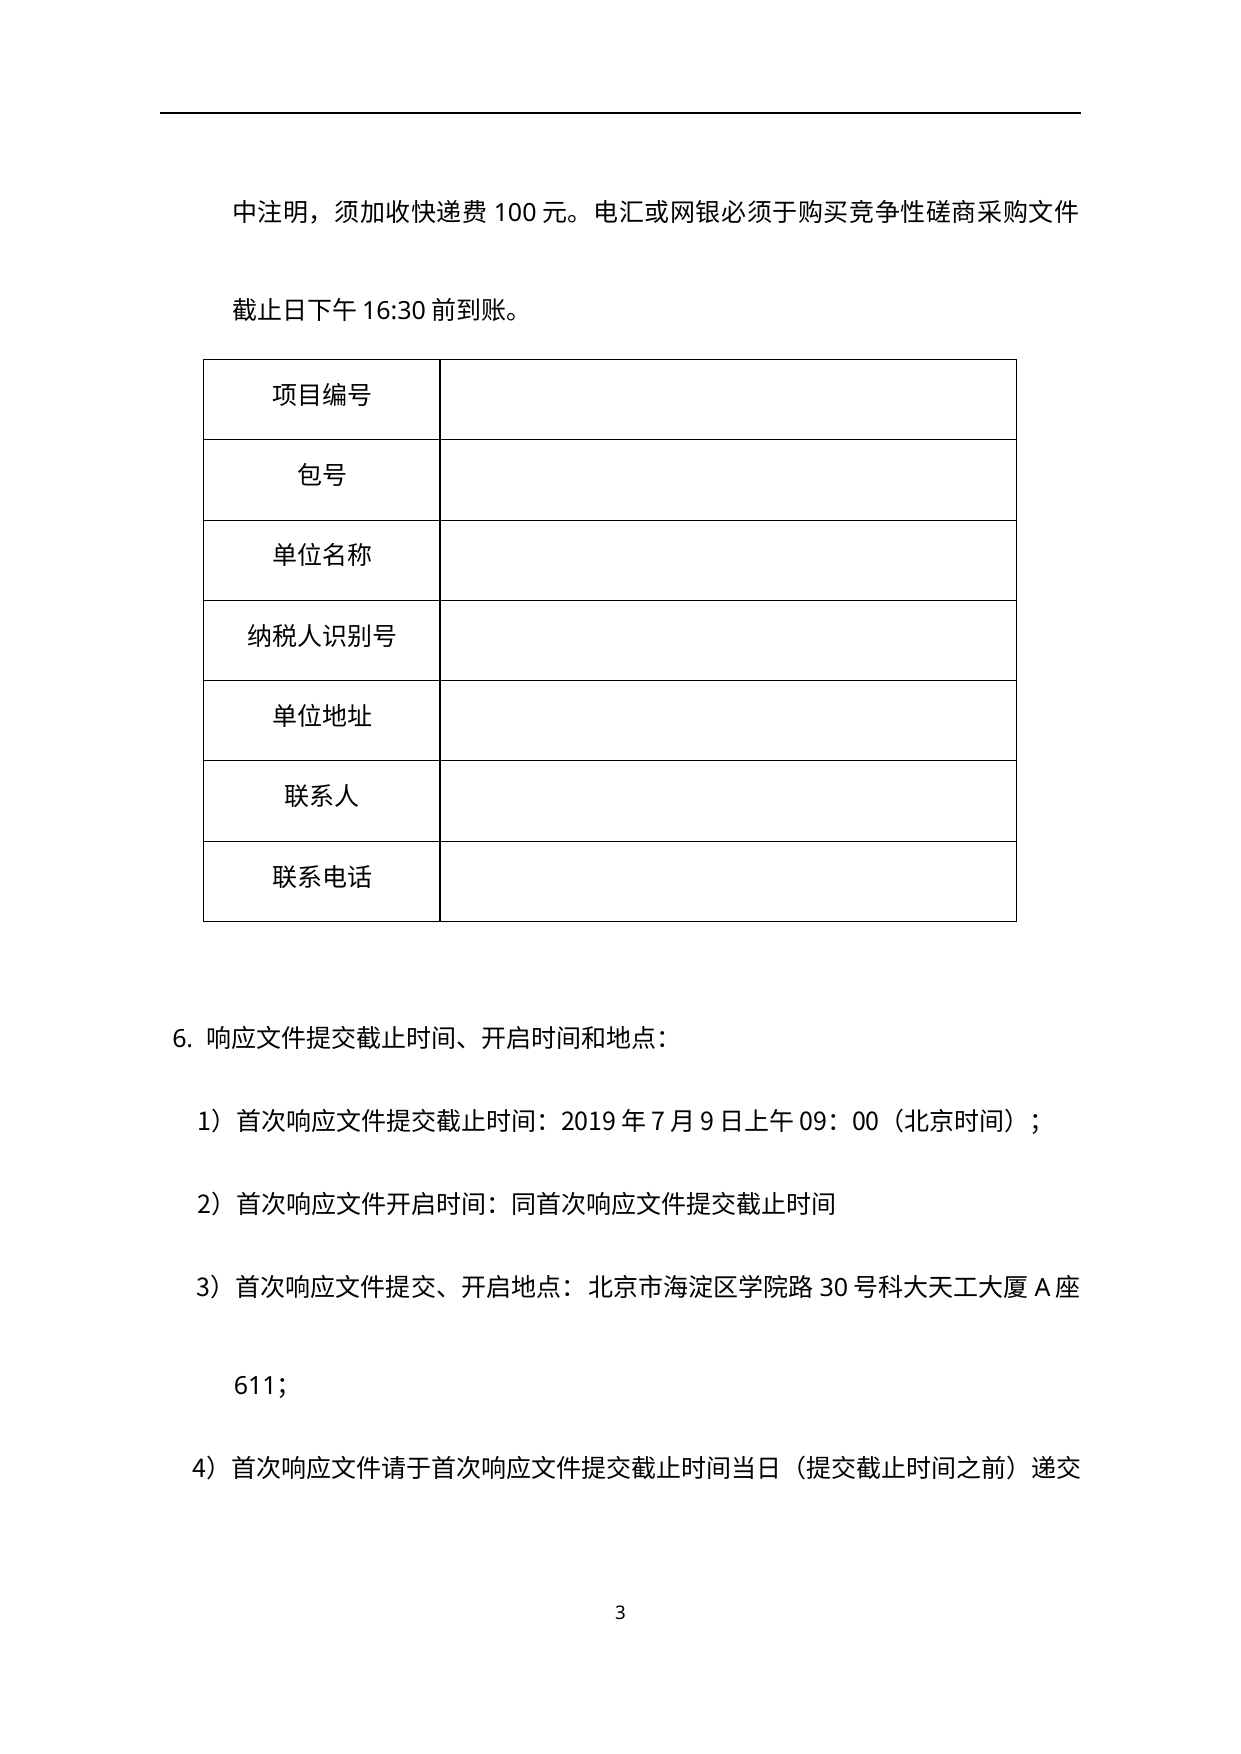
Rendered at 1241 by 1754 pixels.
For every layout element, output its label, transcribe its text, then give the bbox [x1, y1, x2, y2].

table_cell 单位地址 [204, 681, 439, 760]
table_cell [441, 681, 1016, 760]
table_cell 联系人 [204, 761, 439, 841]
table_cell [441, 521, 1016, 600]
table_cell 单位名称 [204, 521, 439, 600]
text 3）首次响应文件提交、开启地点：北京市海淀区学院路30号科大天工大厦A座611； [196, 1253, 1081, 1416]
table_cell [441, 601, 1016, 680]
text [192, 1434, 1081, 1499]
table_cell [441, 842, 1016, 921]
text 1）首次响应文件提交截止时间：2019年7月9日上午09：00（北京时间）； [159, 1087, 1081, 1152]
table_cell 纳税人识别号 [204, 601, 439, 680]
table_cell 联系电话 [204, 842, 439, 921]
text 6. 响应文件提交截止时间、开启时间和地点： [159, 1004, 1081, 1069]
table_header 项目编号 [204, 360, 439, 439]
table_cell 包号 [204, 440, 439, 519]
table_cell [441, 440, 1016, 519]
text 2）首次响应文件开启时间：同首次响应文件提交截止时间 [159, 1170, 1081, 1235]
table_header [441, 360, 1016, 439]
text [194, 178, 1081, 341]
table_cell [441, 761, 1016, 841]
